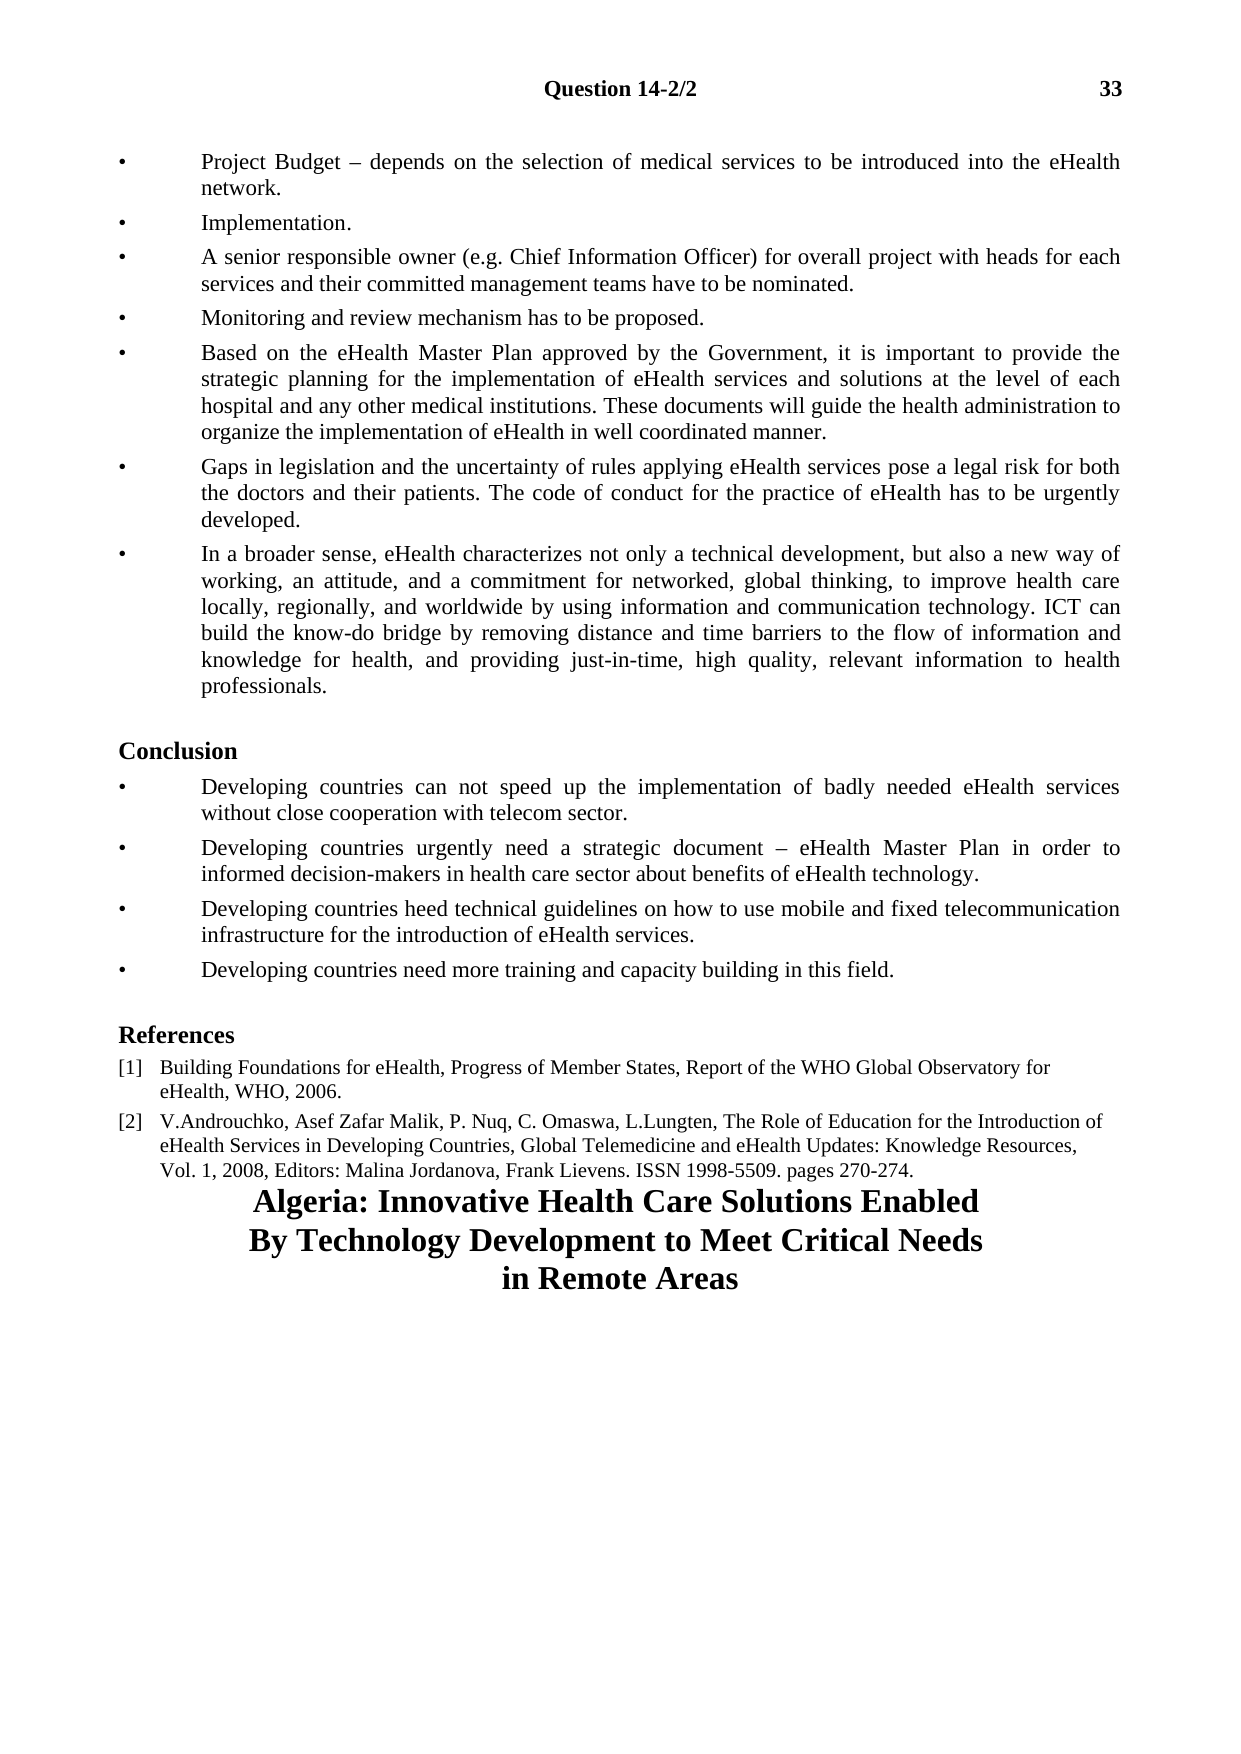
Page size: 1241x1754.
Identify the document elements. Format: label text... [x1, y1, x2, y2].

text • Developing countries need more training and capacity building in this field. [118, 956, 1122, 982]
text • Gaps in legislation and the uncertainty of rules applying eHealth services pose a legal risk for both the doctors and their patients. The code of conduct for the practice of eHealth has to be urgently developed. [118, 453, 1122, 532]
text • Monitoring and review mechanism has to be proposed. [118, 304, 1122, 331]
text • In a broader sense, eHealth characterizes not only a technical development, but also a new way of working, an attitude, and a commitment for networked, global thinking, to improve health care locally, regionally, and worldwide by using information and communication technology. ICT can build the know-do bridge by removing distance and time barriers to the flow of information and knowledge for health, and providing just-in-time, high quality, relevant information to health professionals. [118, 540, 1122, 698]
text • Project Budget – depends on the selection of medical services to be introduced into the eHealth network. [118, 148, 1122, 200]
text [1] Building Foundations for eHealth, Progress of Member States, Report of the WHO Global Observatory for eHealth, WHO, 2006. [118, 1055, 1122, 1103]
text • Implementation. [118, 209, 1122, 235]
subtitle References [118, 1020, 1122, 1049]
title : Innovative Health Care Solutions Enabled By Technology Development to Meet Critical Needs in Remote Areas [118, 1182, 1122, 1297]
text • Based on the eHealth Master Plan approved by the Government, it is important to provide the strategic planning for the implementation of eHealth services and solutions at the level of each hospital and any other medical institutions. These documents will guide the health administration to organize the implementation of eHealth in well coordinated manner. [118, 339, 1122, 444]
text • Developing countries can not speed up the implementation of badly needed eHealth services without close cooperation with telecom sector. [118, 773, 1122, 826]
text [2] V.Androuchko, Asef Zafar Malik, P. Nuq, C. Omaswa, L.Lungten, The Role of Education for the Introduction of eHealth Services in Developing Countries, Global Telemedicine and eHealth Updates: Knowledge Resources, Vol. 1, 2008, Editors: Malina Jordanova, Frank Lievens. ISSN 1998-5509. pages 270-274. [118, 1109, 1122, 1182]
text • Developing countries urgently need a strategic document – eHealth Master Plan in order to informed decision-makers in health care sector about benefits of eHealth technology. [118, 834, 1122, 887]
text • A senior responsible owner (e.g. Chief Information Officer) for overall project with heads for each services and their committed management teams have to be nominated. [118, 243, 1122, 296]
subtitle Conclusion [118, 736, 1122, 765]
text • Developing countries heed technical guidelines on how to use mobile and fixed telecommunication infrastructure for the introduction of eHealth services. [118, 895, 1122, 948]
